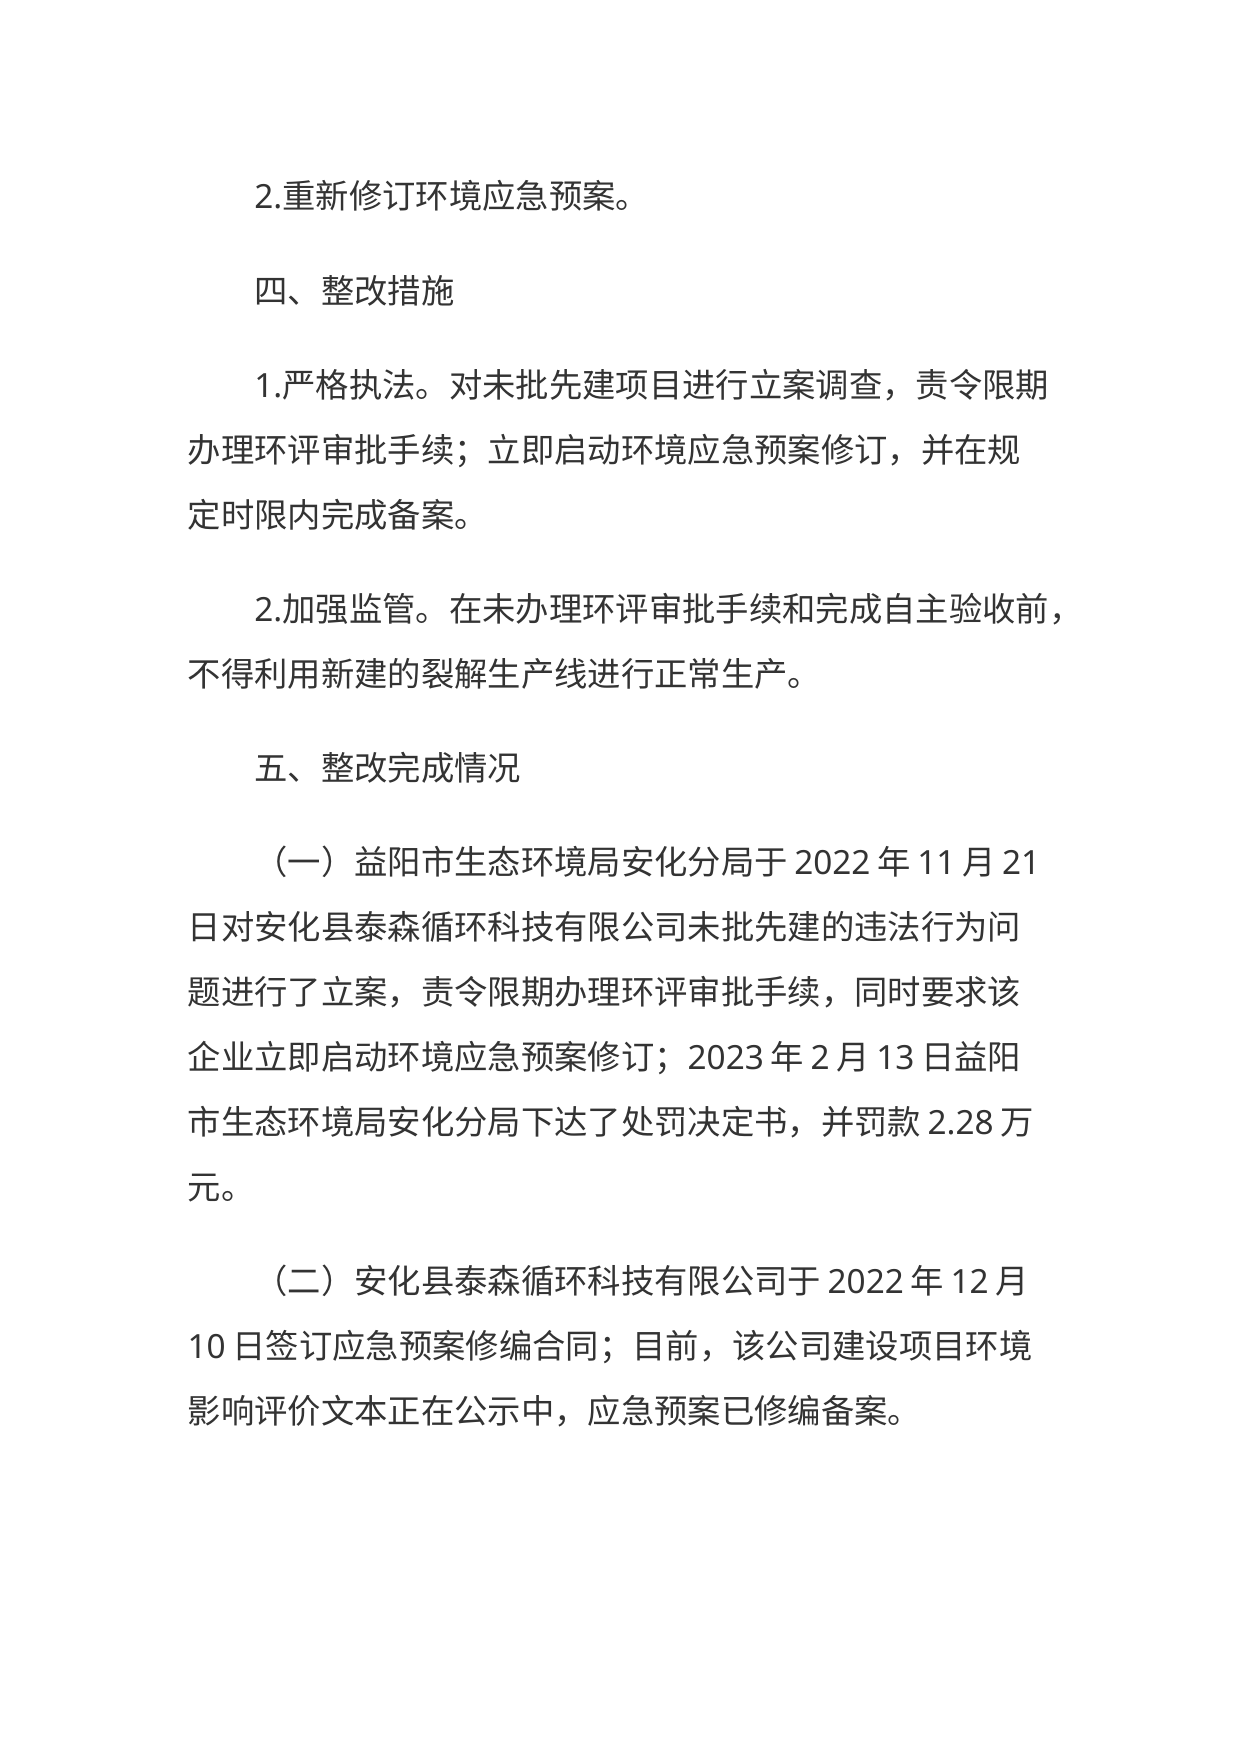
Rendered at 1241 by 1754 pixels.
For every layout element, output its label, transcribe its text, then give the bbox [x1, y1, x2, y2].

text 1.严格执法。对未批先建项目进行立案调查，责令限期办理环评审批手续；立即启动环境应急预案修订，并在规定时限内完成备案。 [187, 350, 1053, 545]
text 四、整改措施 [187, 256, 1053, 321]
text 2.加强监管。在未办理环评审批手续和完成自主验收前，不得利用新建的裂解生产线进行正常生产。 [187, 574, 1053, 704]
text 2.重新修订环境应急预案。 [187, 162, 1053, 227]
text 五、整改完成情况 [187, 734, 1053, 799]
text （二）安化县泰森循环科技有限公司于2022年12月10日签订应急预案修编合同；目前，该公司建设项目环境影响评价文本正在公示中，应急预案已修编备案。 [187, 1247, 1053, 1442]
text （一）益阳市生态环境局安化分局于2022年11月21日对安化县泰森循环科技有限公司未批先建的违法行为问题进行了立案，责令限期办理环评审批手续，同时要求该企业立即启动环境应急预案修订；2023年2月13日益阳市生态环境局安化分局下达了处罚决定书，并罚款2.28万元。 [187, 828, 1053, 1218]
